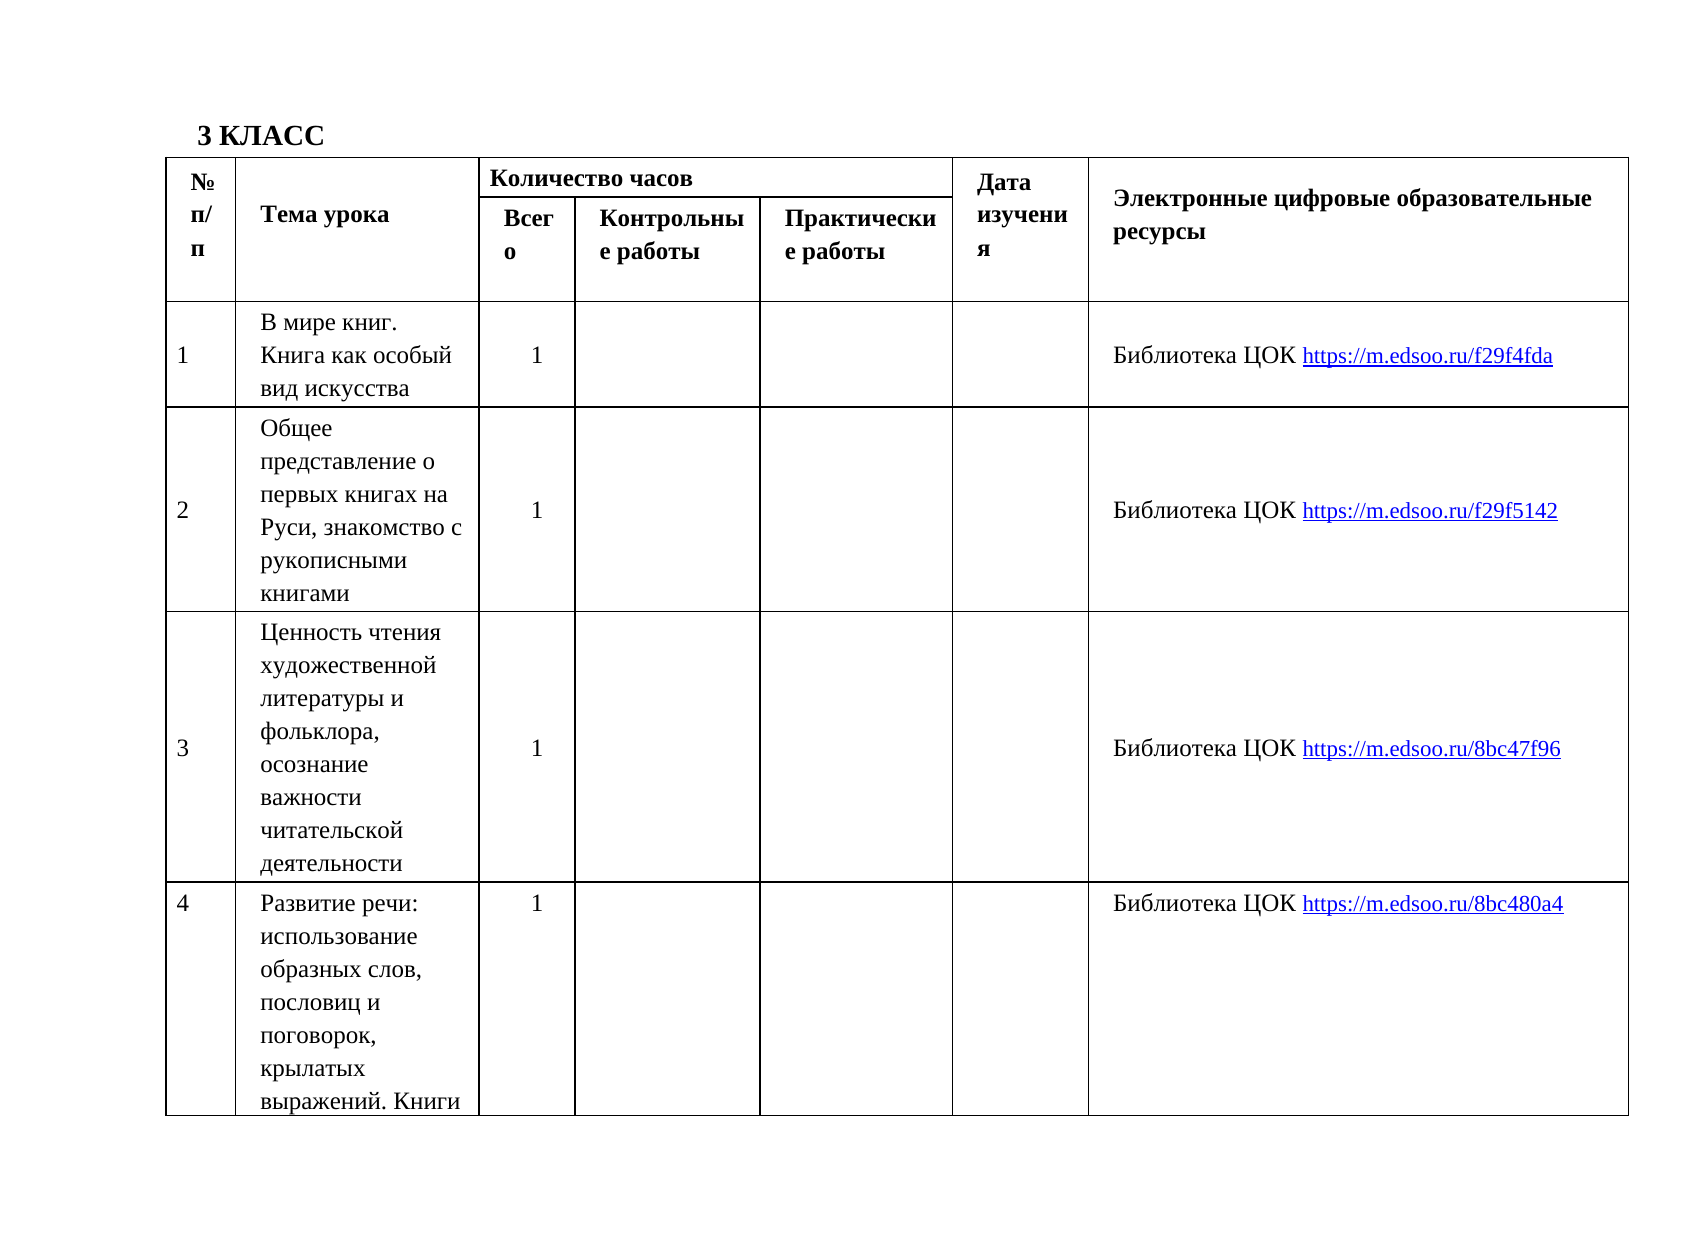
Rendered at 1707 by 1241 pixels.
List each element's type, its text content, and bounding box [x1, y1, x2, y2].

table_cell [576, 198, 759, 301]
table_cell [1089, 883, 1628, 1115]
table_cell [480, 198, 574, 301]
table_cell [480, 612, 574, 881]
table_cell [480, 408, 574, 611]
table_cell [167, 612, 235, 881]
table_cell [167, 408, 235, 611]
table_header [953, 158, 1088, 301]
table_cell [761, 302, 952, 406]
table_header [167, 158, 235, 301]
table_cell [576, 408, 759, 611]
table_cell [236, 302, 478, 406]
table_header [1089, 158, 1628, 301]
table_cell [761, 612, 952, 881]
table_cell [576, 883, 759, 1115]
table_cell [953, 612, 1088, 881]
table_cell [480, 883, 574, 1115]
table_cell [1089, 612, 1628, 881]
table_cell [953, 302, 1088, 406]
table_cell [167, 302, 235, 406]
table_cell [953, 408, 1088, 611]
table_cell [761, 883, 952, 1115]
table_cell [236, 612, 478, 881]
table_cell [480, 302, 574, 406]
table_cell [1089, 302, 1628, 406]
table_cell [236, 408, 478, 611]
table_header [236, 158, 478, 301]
text 3 КЛАСС [190, 118, 1618, 152]
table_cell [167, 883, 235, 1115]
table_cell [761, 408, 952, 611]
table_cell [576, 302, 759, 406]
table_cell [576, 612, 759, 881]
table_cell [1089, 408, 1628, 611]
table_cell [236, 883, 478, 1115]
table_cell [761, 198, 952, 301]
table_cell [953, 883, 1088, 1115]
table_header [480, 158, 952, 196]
